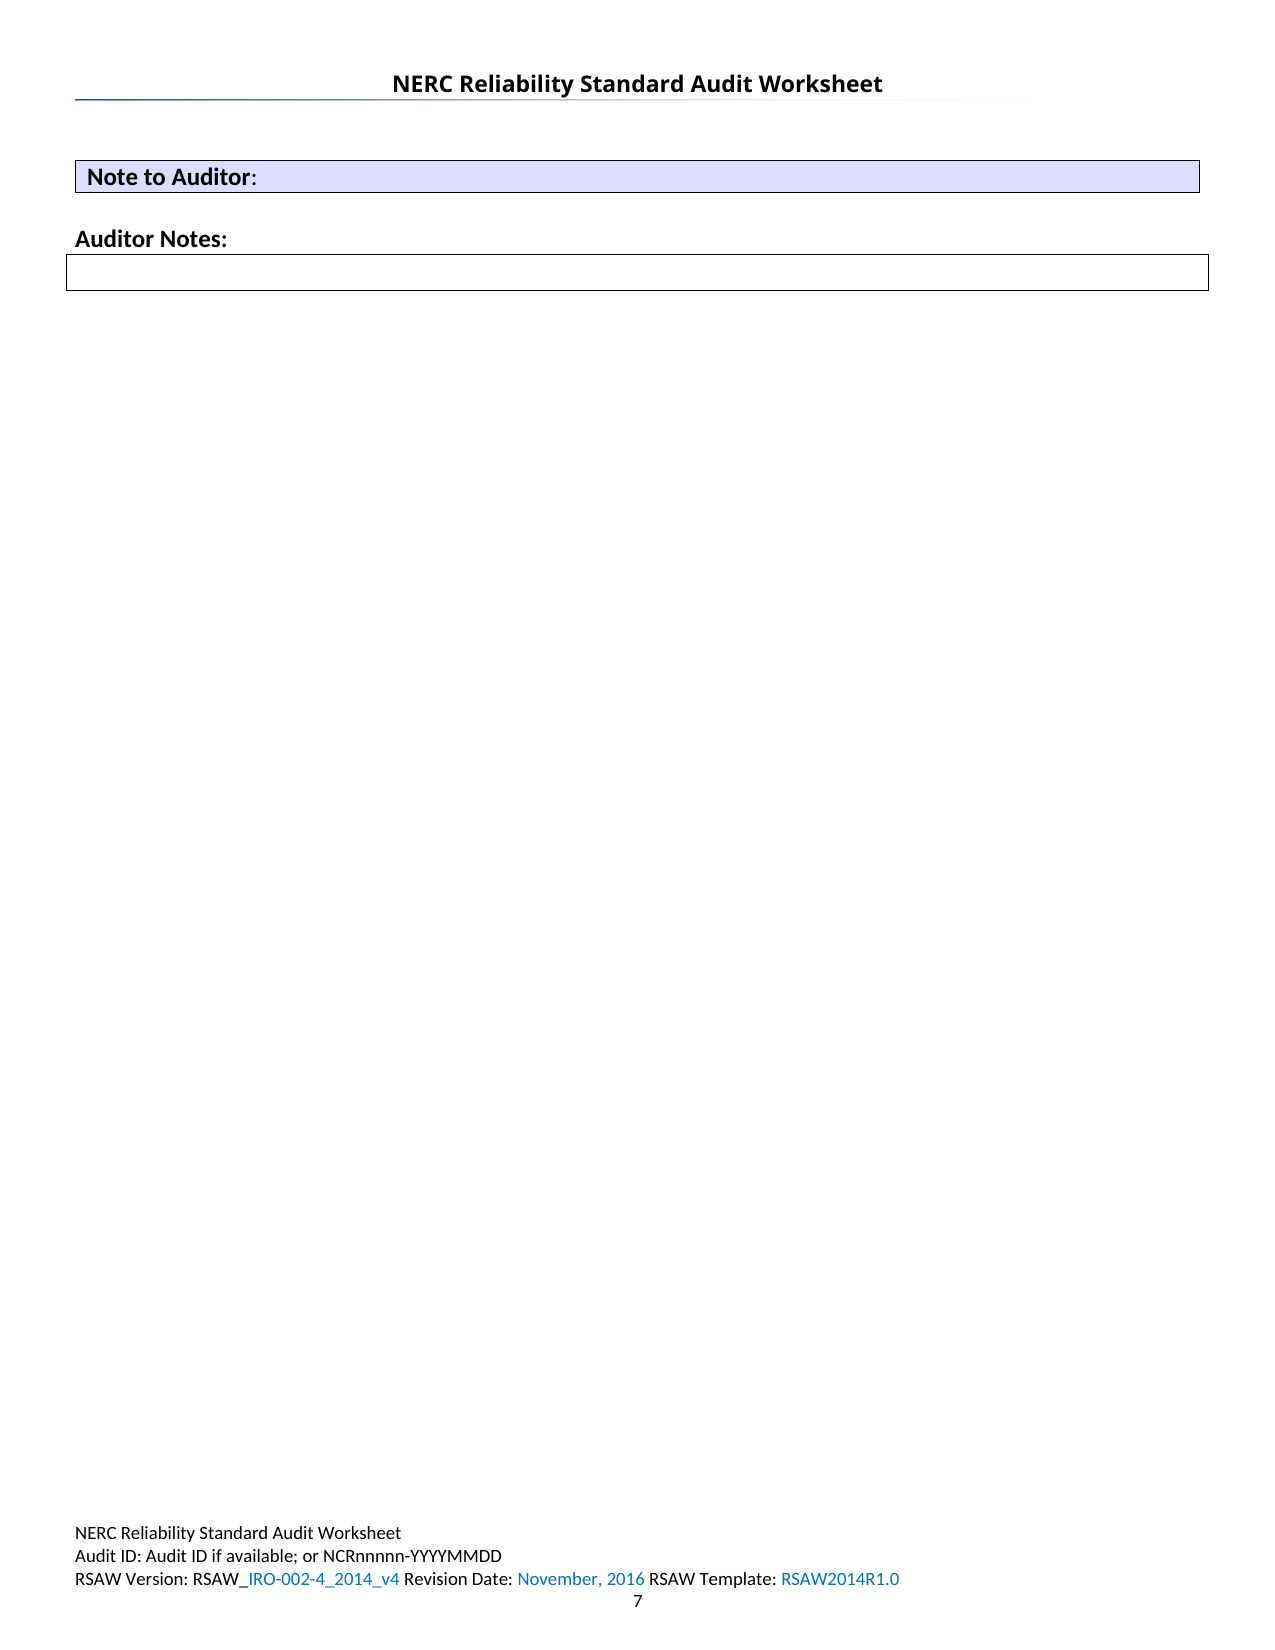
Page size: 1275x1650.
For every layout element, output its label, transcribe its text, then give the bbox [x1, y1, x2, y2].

table_cell Note to Auditor: [76, 161, 1199, 192]
text Auditor Notes: [75, 223, 1200, 254]
picture [75, 99, 1052, 107]
